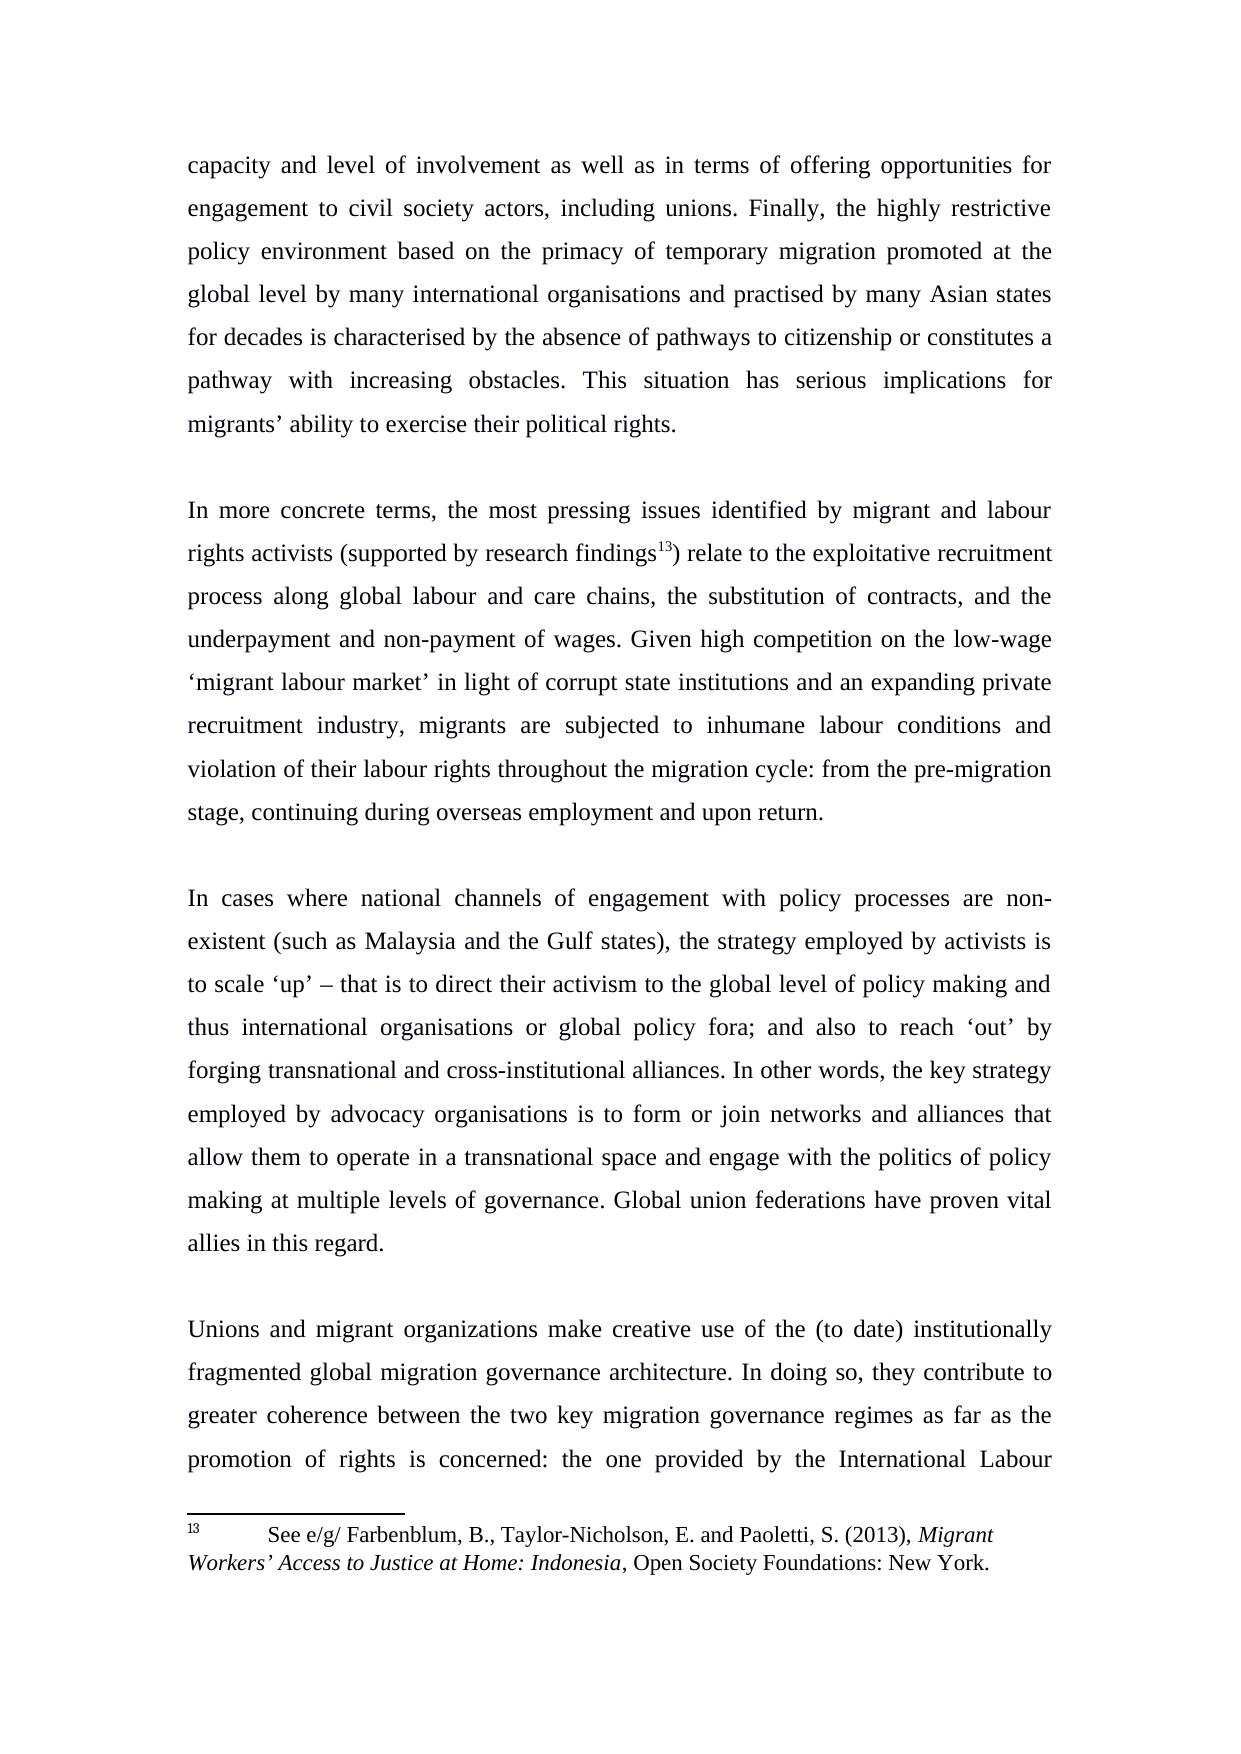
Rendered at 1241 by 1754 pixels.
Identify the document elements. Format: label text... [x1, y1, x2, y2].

text In more concrete terms, the most pressing issues identified by migrant and labour rights activists (supported by research findings) relate to the exploitative recruitment process along global labour and care chains, the substitution of contracts, and the underpayment and non-payment of wages. Given high competition on the low-wage ‘migrant labour market’ in light of corrupt state institutions and an expanding private recruitment industry, migrants are subjected to inhumane labour conditions and violation of their labour rights throughout the migration cycle: from the pre-migration stage, continuing during overseas employment and upon return. [187, 495, 1053, 826]
text In cases where national channels of engagement with policy processes are non-existent (such as Malaysia and the Gulf states), the strategy employed by activists is to scale ‘up’ – that is to direct their activism to the global level of policy making and thus international organisations or global policy fora; and also to reach ‘out’ by forging transnational and cross-institutional alliances. In other words, the key strategy employed by advocacy organisations is to form or join networks and alliances that allow them to operate in a transnational space and engage with the politics of policy making at multiple levels of governance. Global union federations have proven vital allies in this regard. [187, 883, 1053, 1257]
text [187, 1314, 1053, 1472]
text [187, 150, 1053, 437]
